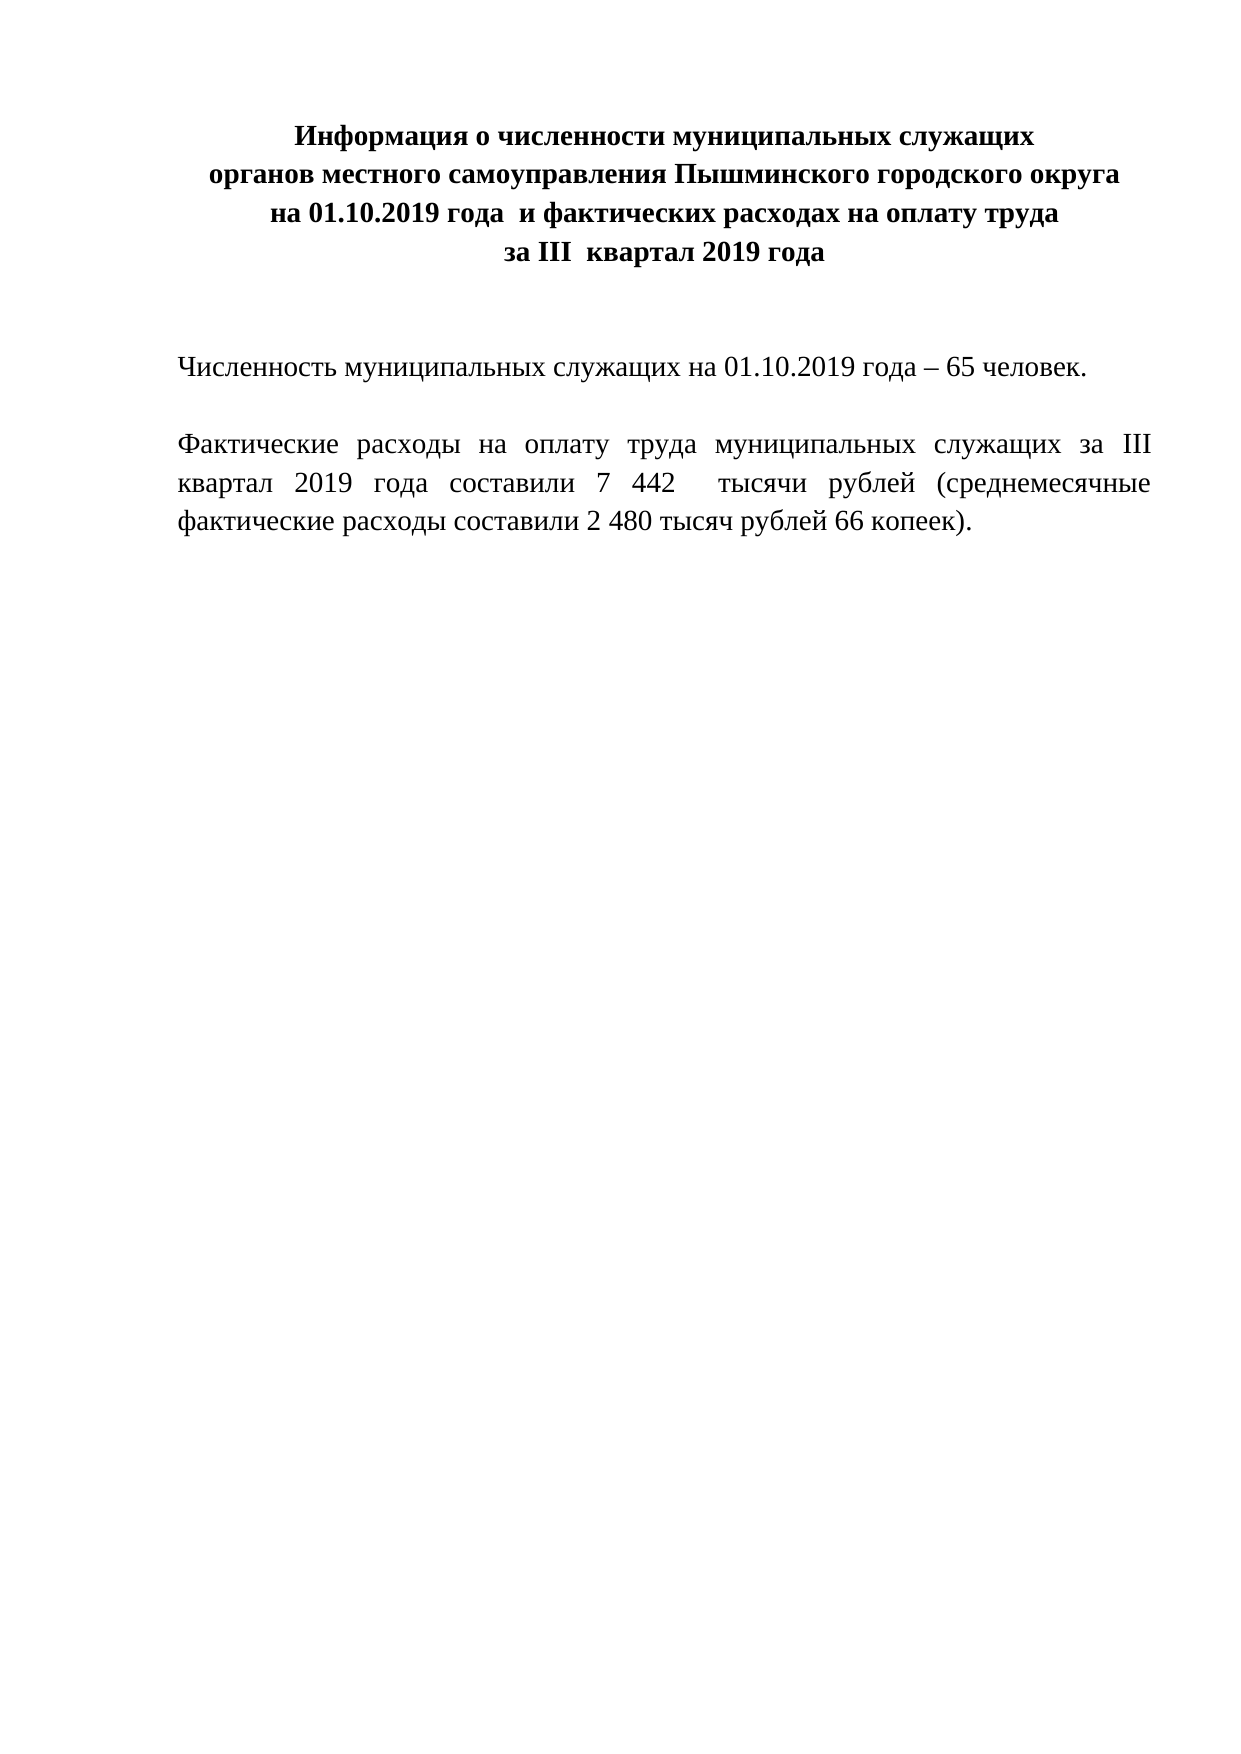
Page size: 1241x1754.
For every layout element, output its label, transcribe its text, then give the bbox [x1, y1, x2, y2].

text Информация о численности муниципальных служащих [177, 118, 1152, 152]
text за III квартал 2019 года [177, 234, 1152, 267]
text на 01.10.2019 года и фактических расходах на оплату труда [177, 195, 1152, 229]
text Фактические расходы на оплату труда муниципальных служащих за III квартал 2019 года составили 7 442 тысячи рублей (среднемесячные фактические расходы составили 2 480 тысяч рублей 66 копеек). [177, 426, 1152, 537]
text Численность муниципальных служащих на 01.10.2019 года – 65 человек. [177, 349, 1152, 383]
text органов местного самоуправления Пышминского городского округа [177, 157, 1152, 190]
